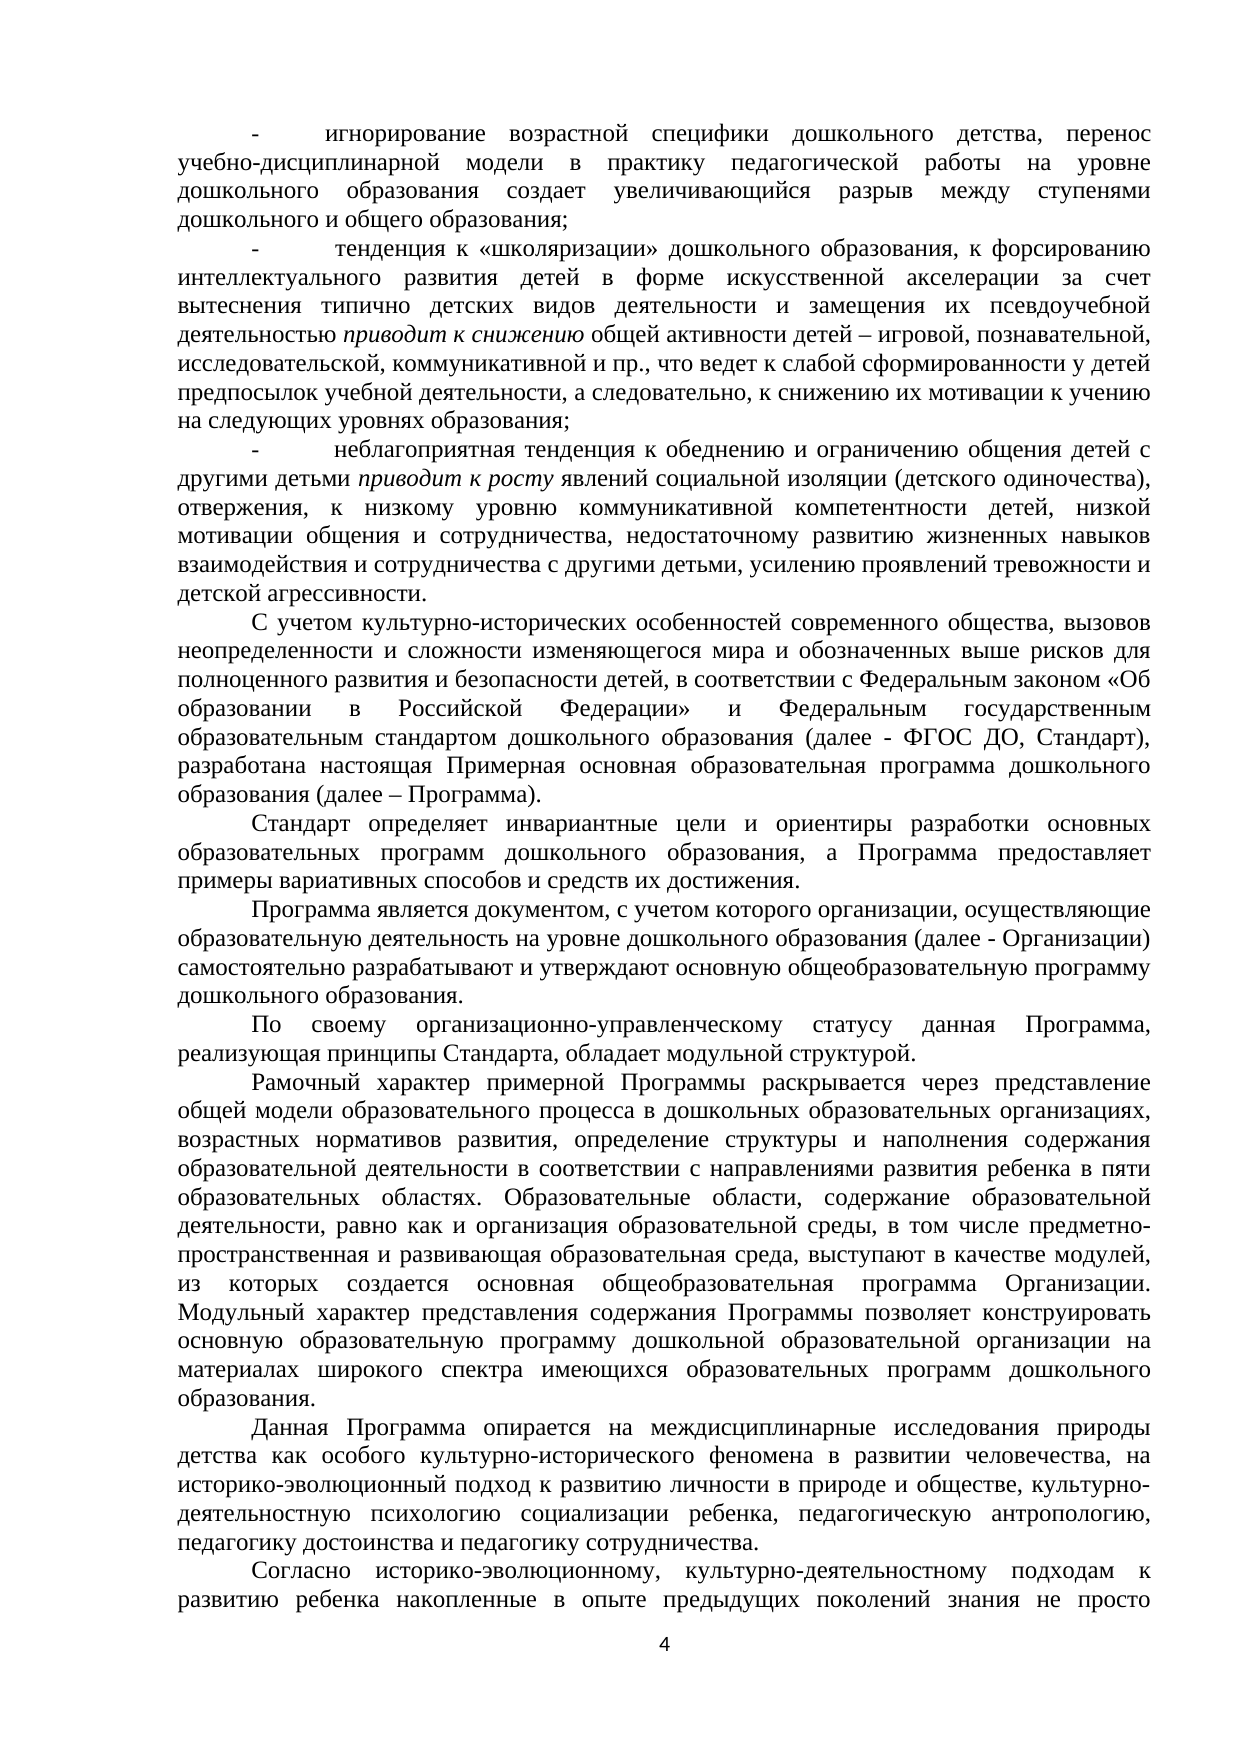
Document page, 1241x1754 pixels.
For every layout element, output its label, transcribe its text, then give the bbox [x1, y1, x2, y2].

text Рамочный характер примерной Программы раскрывается через представление общей модели образовательного процесса в дошкольных образовательных организациях, возрастных нормативов развития, определение структуры и наполнения содержания образовательной деятельности в соответствии с направлениями развития ребенка в пяти образовательных областях. Образовательные области, содержание образовательной деятельности, равно как и организация образовательной среды, в том числе предметно-пространственная и развивающая образовательная среда, выступают в качестве модулей, из которых создается основная общеобразовательная программа Организации. Модульный характер представления содержания Программы позволяет конструировать основную образовательную программу дошкольной образовательной организации на материалах широкого спектра имеющихся образовательных программ дошкольного образования. [177, 1067, 1152, 1412]
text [177, 1556, 1152, 1613]
text Стандарт определяет инвариантные цели и ориентиры разработки основных образовательных программ дошкольного образования, а Программа предоставляет примеры вариативных способов и средств их достижения. [177, 808, 1152, 894]
text Программа является документом, с учетом которого организации, осуществляющие образовательную деятельность на уровне дошкольного образования (далее - Организации) самостоятельно разрабатывают и утверждают основную общеобразовательную программу дошкольного образования. [177, 894, 1152, 1009]
list игнорирование возрастной специфики дошкольного детства, перенос учебно-дисциплинарной модели в практику педагогической работы на уровне дошкольного образования создает увеличивающийся разрыв между ступенями дошкольного и общего образования; [177, 118, 1152, 233]
text С учетом культурно-исторических особенностей современного общества, вызовов неопределенности и сложности изменяющегося мира и обозначенных выше рисков для полноценного развития и безопасности детей, в соответствии с Федеральным законом «Об образовании в Российской Федерации» и Федеральным государственным образовательным стандартом дошкольного образования (далее - ФГОС ДО, Стандарт), разработана настоящая Примерная основная образовательная программа дошкольного образования (далее – Программа). [177, 607, 1152, 808]
list неблагоприятная тенденция к обеднению и ограничению общения детей с другими детьми приводит к росту явлений социальной изоляции (детского одиночества), отвержения, к низкому уровню коммуникативной компетентности детей, низкой мотивации общения и сотрудничества, недостаточному развитию жизненных навыков взаимодействия и сотрудничества с другими детьми, усилению проявлений тревожности и детской агрессивности. [177, 434, 1152, 607]
list тенденция к «школяризации» дошкольного образования, к форсированию интеллектуального развития детей в форме искусственной акселерации за счет вытеснения типично детских видов деятельности и замещения их псевдоучебной деятельностью приводит к снижению общей активности детей – игровой, познавательной, исследовательской, коммуникативной и пр., что ведет к слабой сформированности у детей предпосылок учебной деятельности, а следовательно, к снижению их мотивации к учению на следующих уровнях образования; [177, 233, 1152, 434]
text Данная Программа опирается на междисциплинарные исследования природы детства как особого культурно-исторического феномена в развитии человечества, на историко-эволюционный подход к развитию личности в природе и обществе, культурно-деятельностную психологию социализации ребенка, педагогическую антропологию, педагогику достоинства и педагогику сотрудничества. [177, 1412, 1152, 1556]
text По своему организационно-управленческому статусу данная Программа, реализующая принципы Стандарта, обладает модульной структурой. [177, 1009, 1152, 1067]
